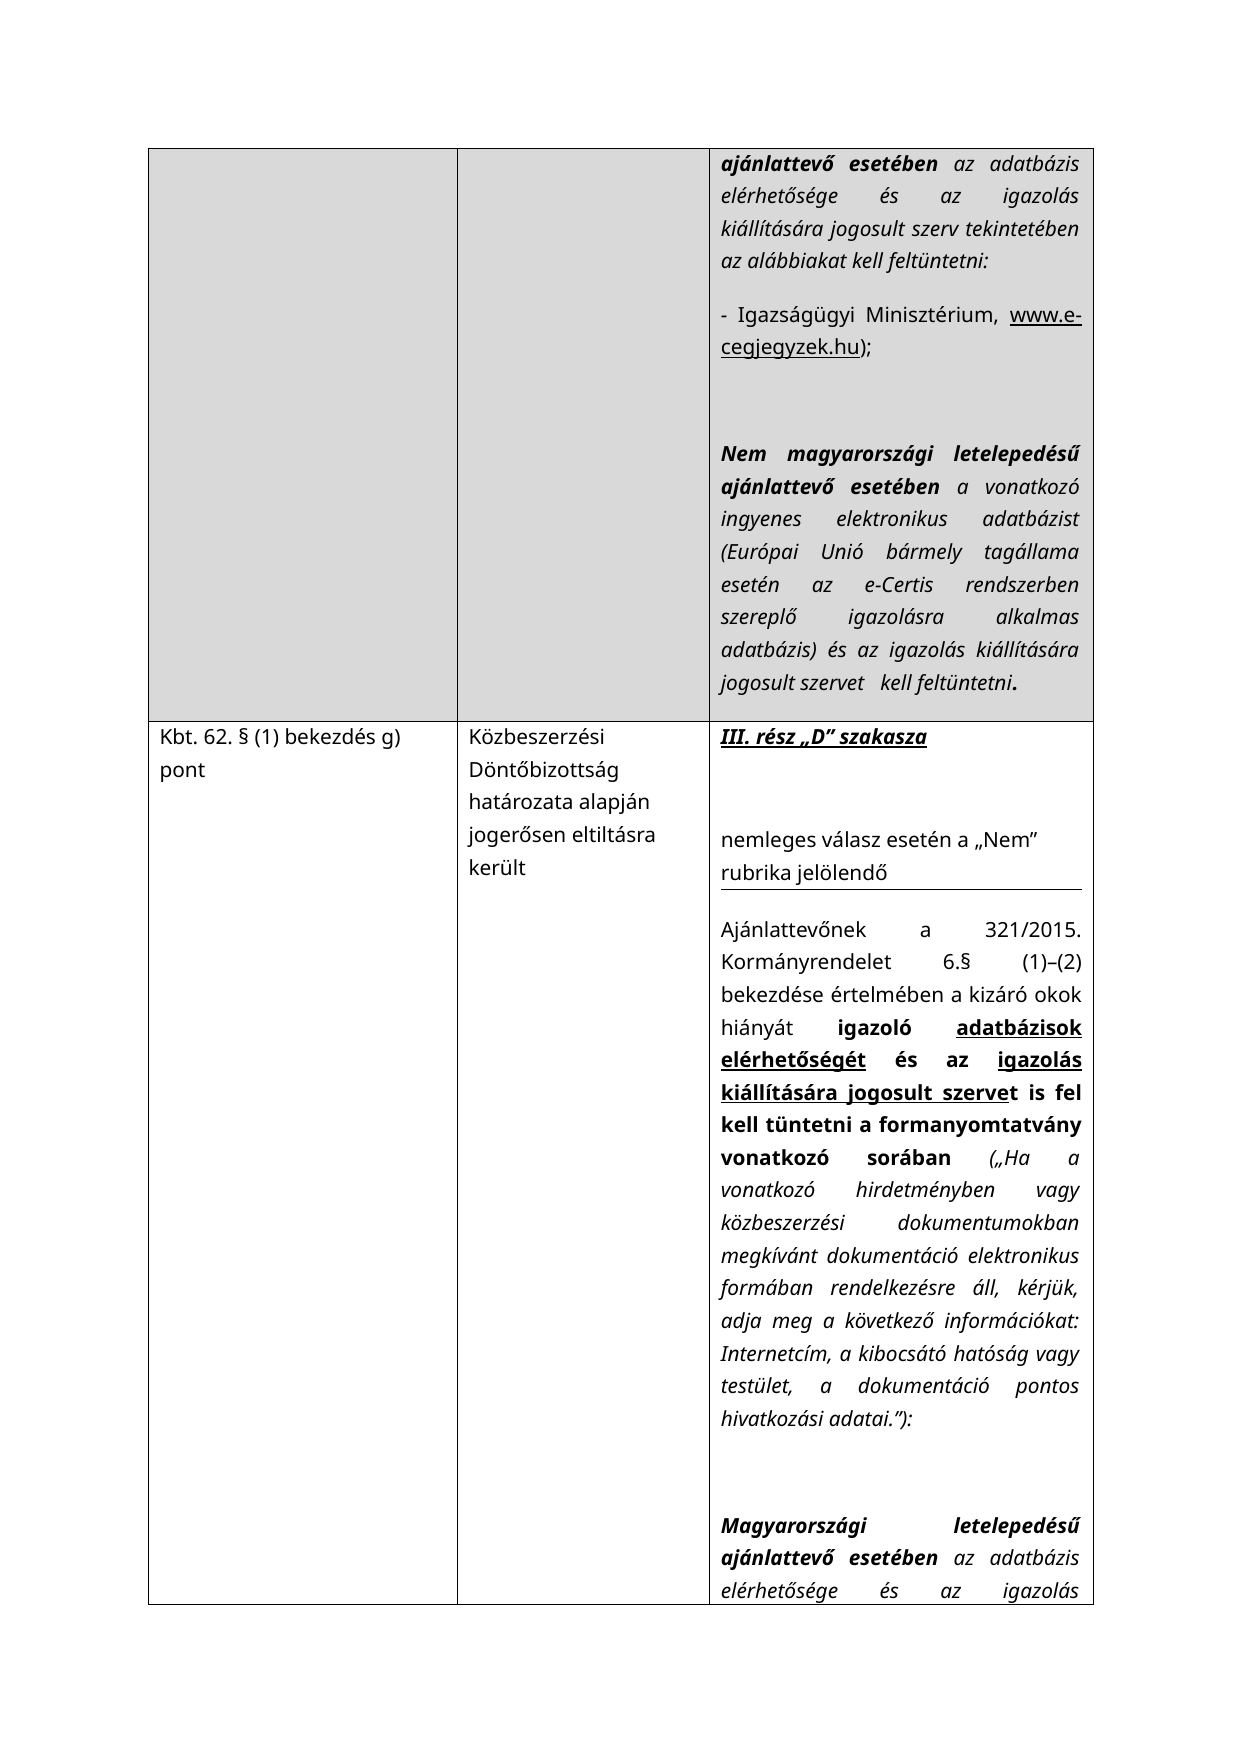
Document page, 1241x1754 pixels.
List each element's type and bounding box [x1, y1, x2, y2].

table_cell [458, 149, 709, 721]
table_cell [149, 149, 457, 721]
table_cell [710, 722, 1093, 1604]
table_cell [149, 722, 457, 1604]
table_cell [710, 149, 1093, 721]
table_cell [458, 722, 709, 1604]
